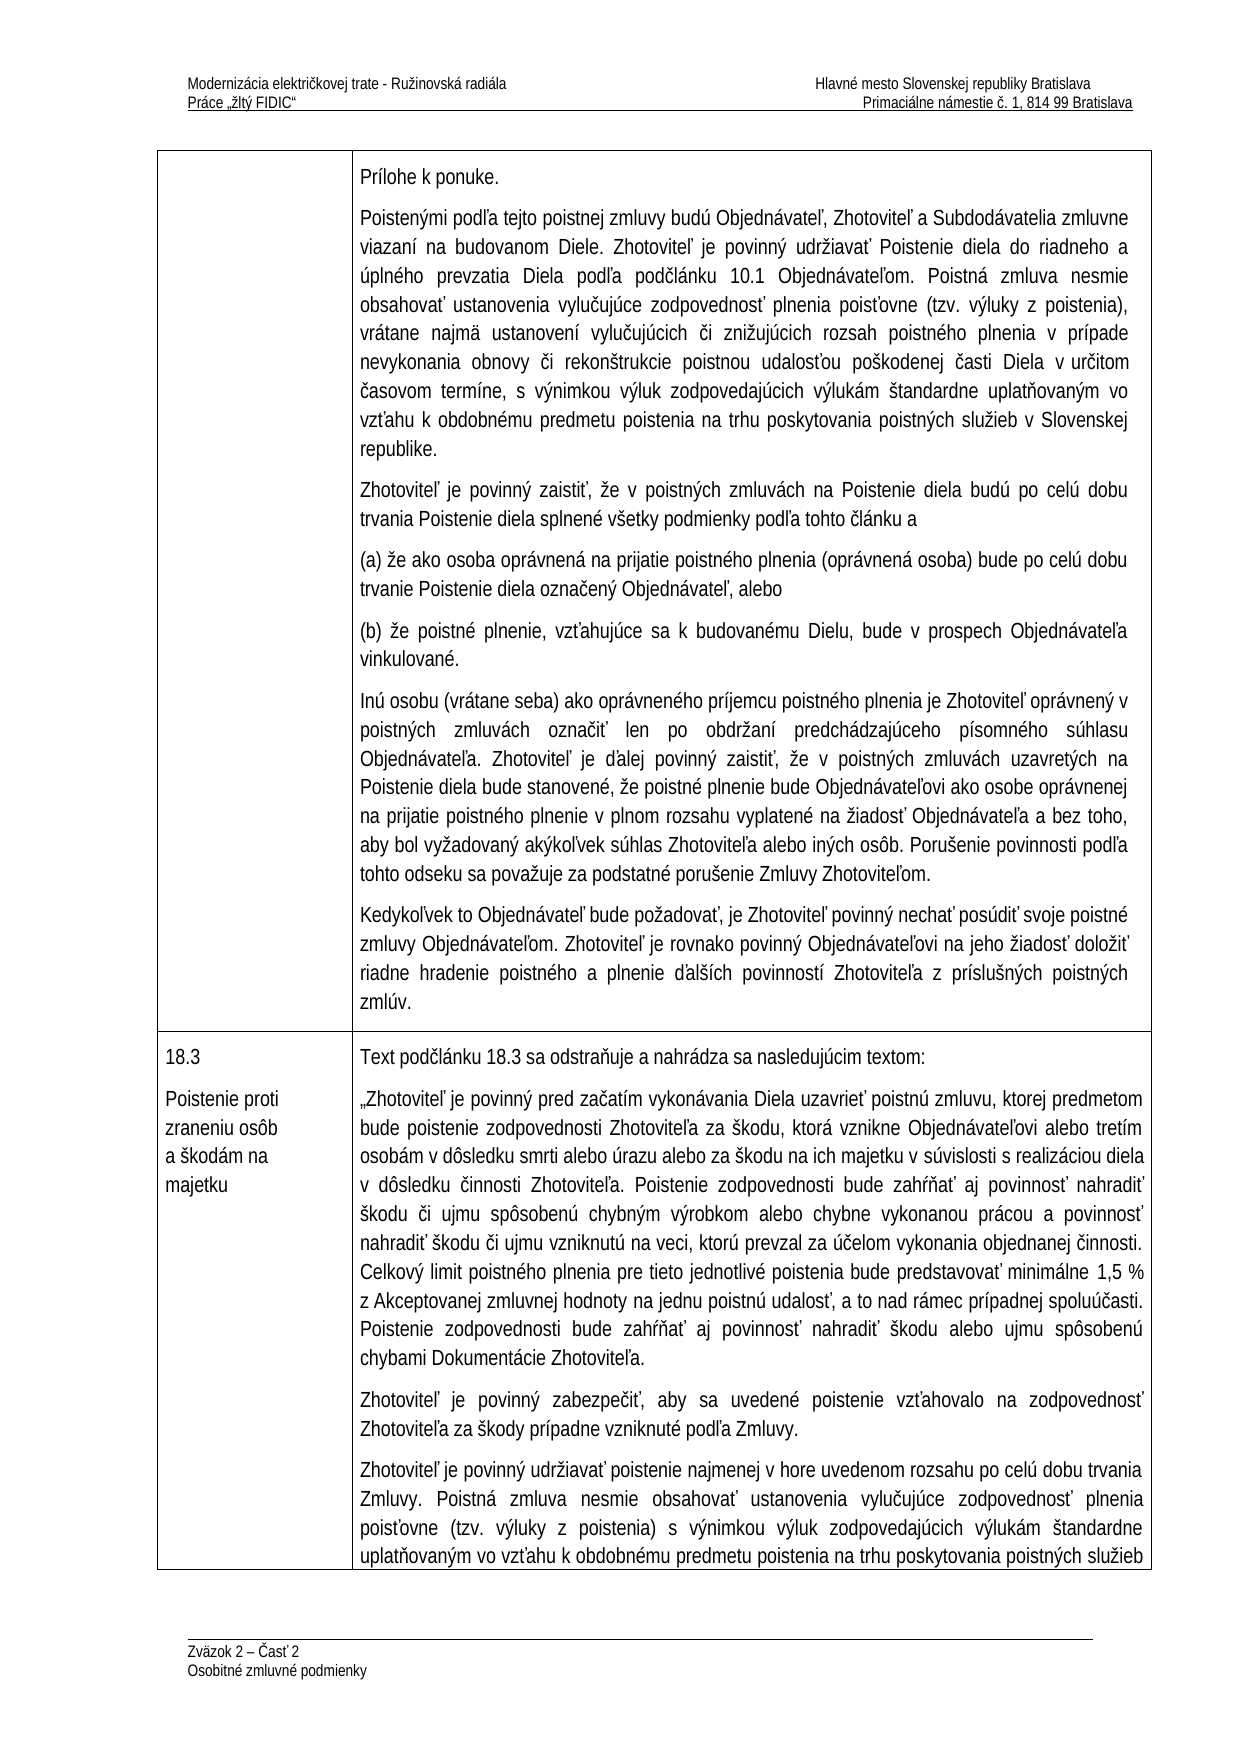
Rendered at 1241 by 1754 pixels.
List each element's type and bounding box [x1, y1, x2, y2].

table_cell [158, 1032, 352, 1568]
table_cell [158, 151, 352, 1031]
table_cell [353, 151, 1151, 1031]
table_cell [353, 1032, 1151, 1568]
